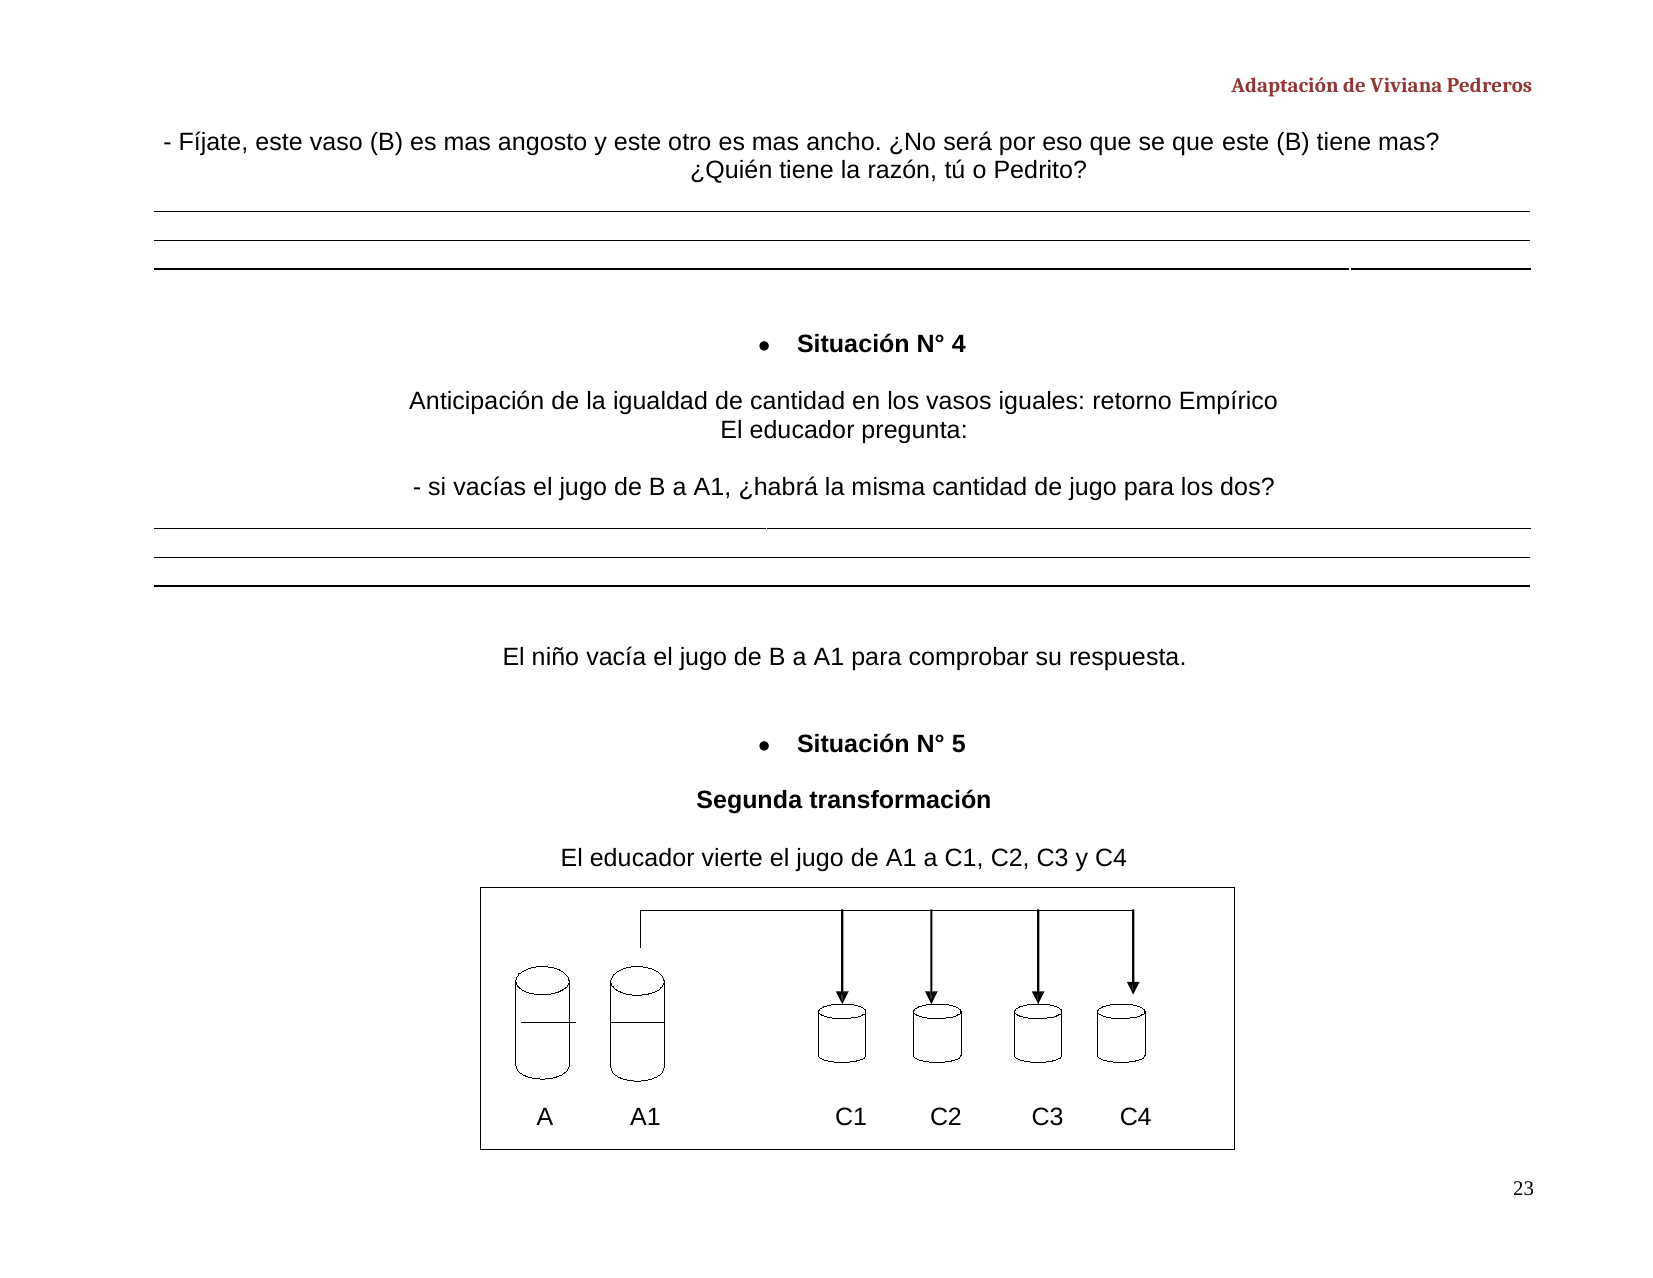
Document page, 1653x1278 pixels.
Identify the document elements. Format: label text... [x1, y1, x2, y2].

text Situación N° 4 [792, 329, 970, 357]
text A A1 C1 C2 C3 C4 [532, 1102, 1155, 1131]
text Situación N° 5 [792, 729, 970, 756]
text - si vacías el jugo de B a A1, ¿habrá la misma cantidad de jugo para los dos? [410, 472, 1277, 499]
text El educador pregunta: [716, 415, 972, 443]
text Segunda transformación [692, 786, 996, 814]
text Anticipación de la igualdad de cantidad en los vasos iguales: retorno Empírico [406, 386, 1280, 415]
picture [758, 327, 782, 359]
text El niño vacía el jugo de B a A1 para comprobar su respuesta. [502, 642, 1552, 669]
text - Fíjate, este vaso (B) es mas angosto y este otro es mas ancho. ¿No será por eso que se que este (B) tiene mas? ¿Quién tiene la razón, tú o Pedrito? [163, 127, 1528, 184]
text El educador vierte el jugo de A1 a C1, C2, C3 y C4 [557, 843, 1130, 872]
picture [758, 727, 782, 759]
